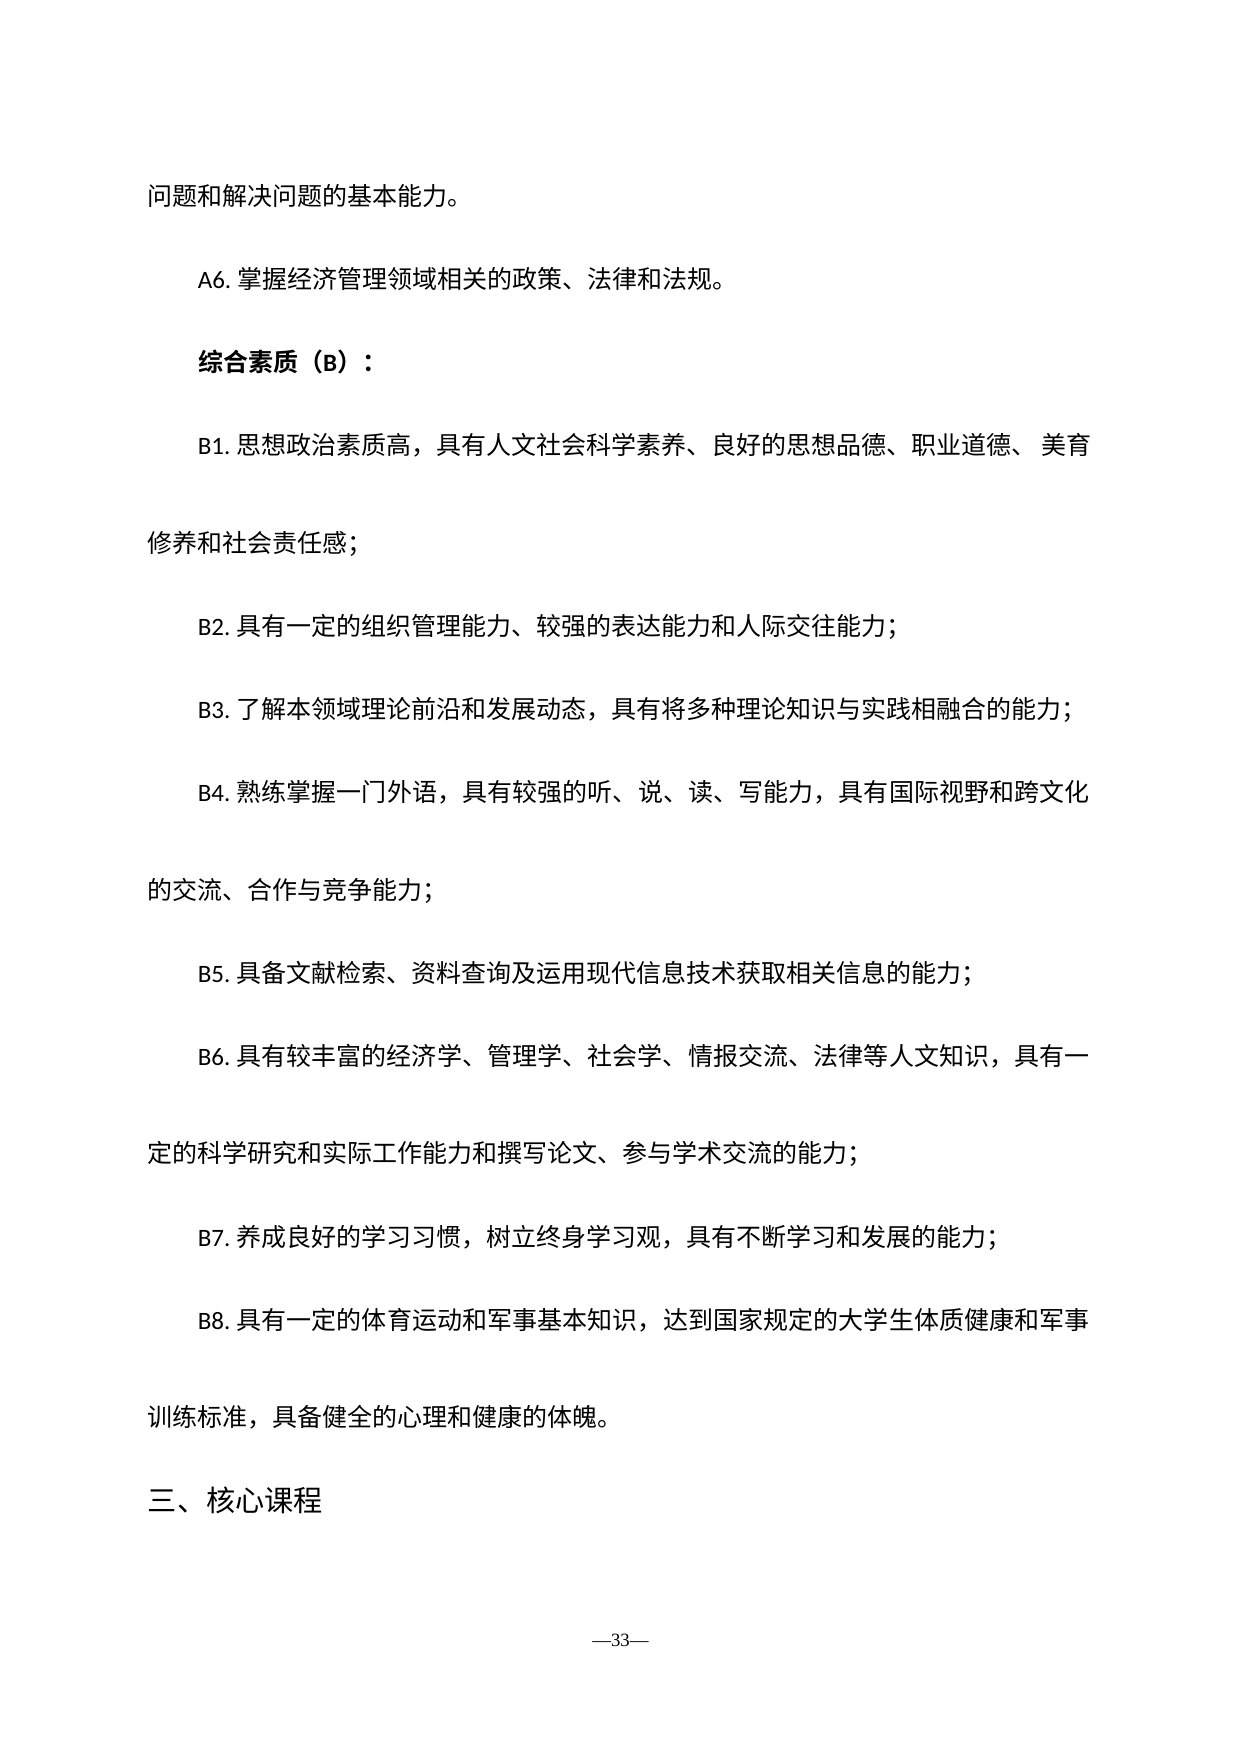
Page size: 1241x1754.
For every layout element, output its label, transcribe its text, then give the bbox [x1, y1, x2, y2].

text B8. 具有一定的体育运动和军事基本知识，达到国家规定的大学生体质健康和军事训练标准，具备健全的心理和健康的体魄。 [148, 1286, 1092, 1448]
text 综合素质（B）： [148, 328, 1092, 393]
text B6. 具有较丰富的经济学、管理学、社会学、情报交流、法律等人文知识，具有一定的科学研究和实际工作能力和撰写论文、参与学术交流的能力； [148, 1022, 1092, 1184]
text B3. 了解本领域理论前沿和发展动态，具有将多种理论知识与实践相融合的能力； [148, 675, 1092, 740]
text B2. 具有一定的组织管理能力、较强的表达能力和人际交往能力； [148, 592, 1092, 657]
text B7. 养成良好的学习习惯，树立终身学习观，具有不断学习和发展的能力； [148, 1203, 1092, 1268]
text A6. 掌握经济管理领域相关的政策、法律和法规。 [148, 245, 1092, 310]
text B1. 思想政治素质高，具有人文社会科学素养、良好的思想品德、职业道德、 美育修养和社会责任感； [148, 411, 1092, 574]
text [148, 162, 1092, 227]
text 三、核心课程 [148, 1466, 1092, 1531]
text B5. 具备文献检索、资料查询及运用现代信息技术获取相关信息的能力； [148, 939, 1092, 1004]
text B4. 熟练掌握一门外语，具有较强的听、说、读、写能力，具有国际视野和跨文化的交流、合作与竞争能力； [148, 758, 1092, 921]
